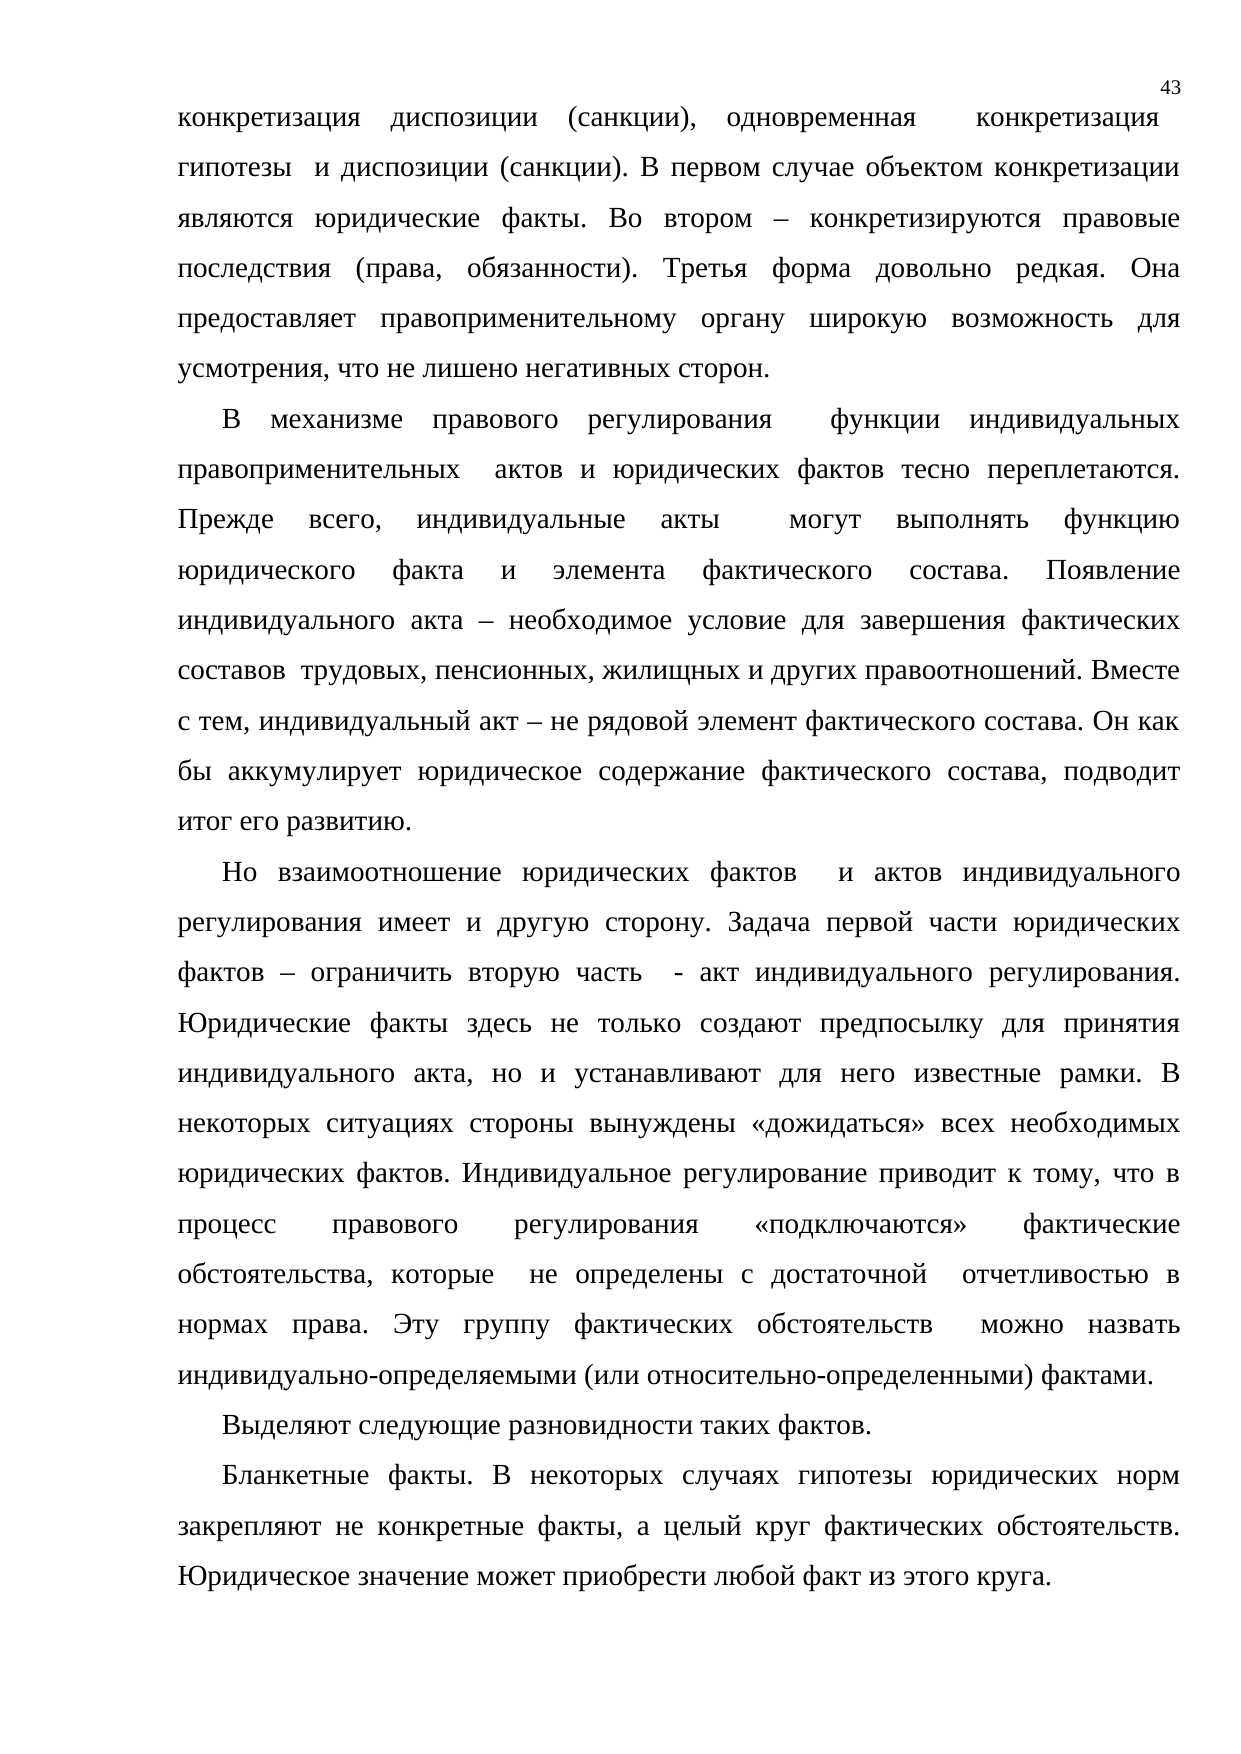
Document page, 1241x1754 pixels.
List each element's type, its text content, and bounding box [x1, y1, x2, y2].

text Бланкетные факты. В некоторых случаях гипотезы юридических норм закрепляют не конкретные факты, а целый круг фактических обстоятельств. Юридическое значение может приобрести любой факт из этого круга. [177, 1457, 1181, 1592]
text В механизме правового регулирования функции индивидуальных правоприменительных актов и юридических фактов тесно переплетаются. Прежде всего, индивидуальные акты могут выполнять функцию юридического факта и элемента фактического состава. Появление индивидуального акта – необходимое условие для завершения фактических составов трудовых, пенсионных, жилищных и других правоотношений. Вместе с тем, индивидуальный акт – не рядовой элемент фактического состава. Он как бы аккумулирует юридическое содержание фактического состава, подводит итог его развитию. [177, 401, 1181, 837]
text Выделяют следующие разновидности таких фактов. [177, 1407, 1181, 1441]
text Но взаимоотношение юридических фактов и актов индивидуального регулирования имеет и другую сторону. Задача первой части юридических фактов – ограничить вторую часть - акт индивидуального регулирования. Юридические факты здесь не только создают предпосылку для принятия индивидуального акта, но и устанавливают для него известные рамки. В некоторых ситуациях стороны вынуждены «дожидаться» всех необходимых юридических фактов. Индивидуальное регулирование приводит к тому, что в процесс правового регулирования «подключаются» фактические обстоятельства, которые не определены с достаточной отчетливостью в нормах права. Эту группу фактических обстоятельств можно назвать индивидуально-определяемыми (или относительно-определенными) фактами. [177, 854, 1181, 1390]
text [177, 99, 1181, 384]
